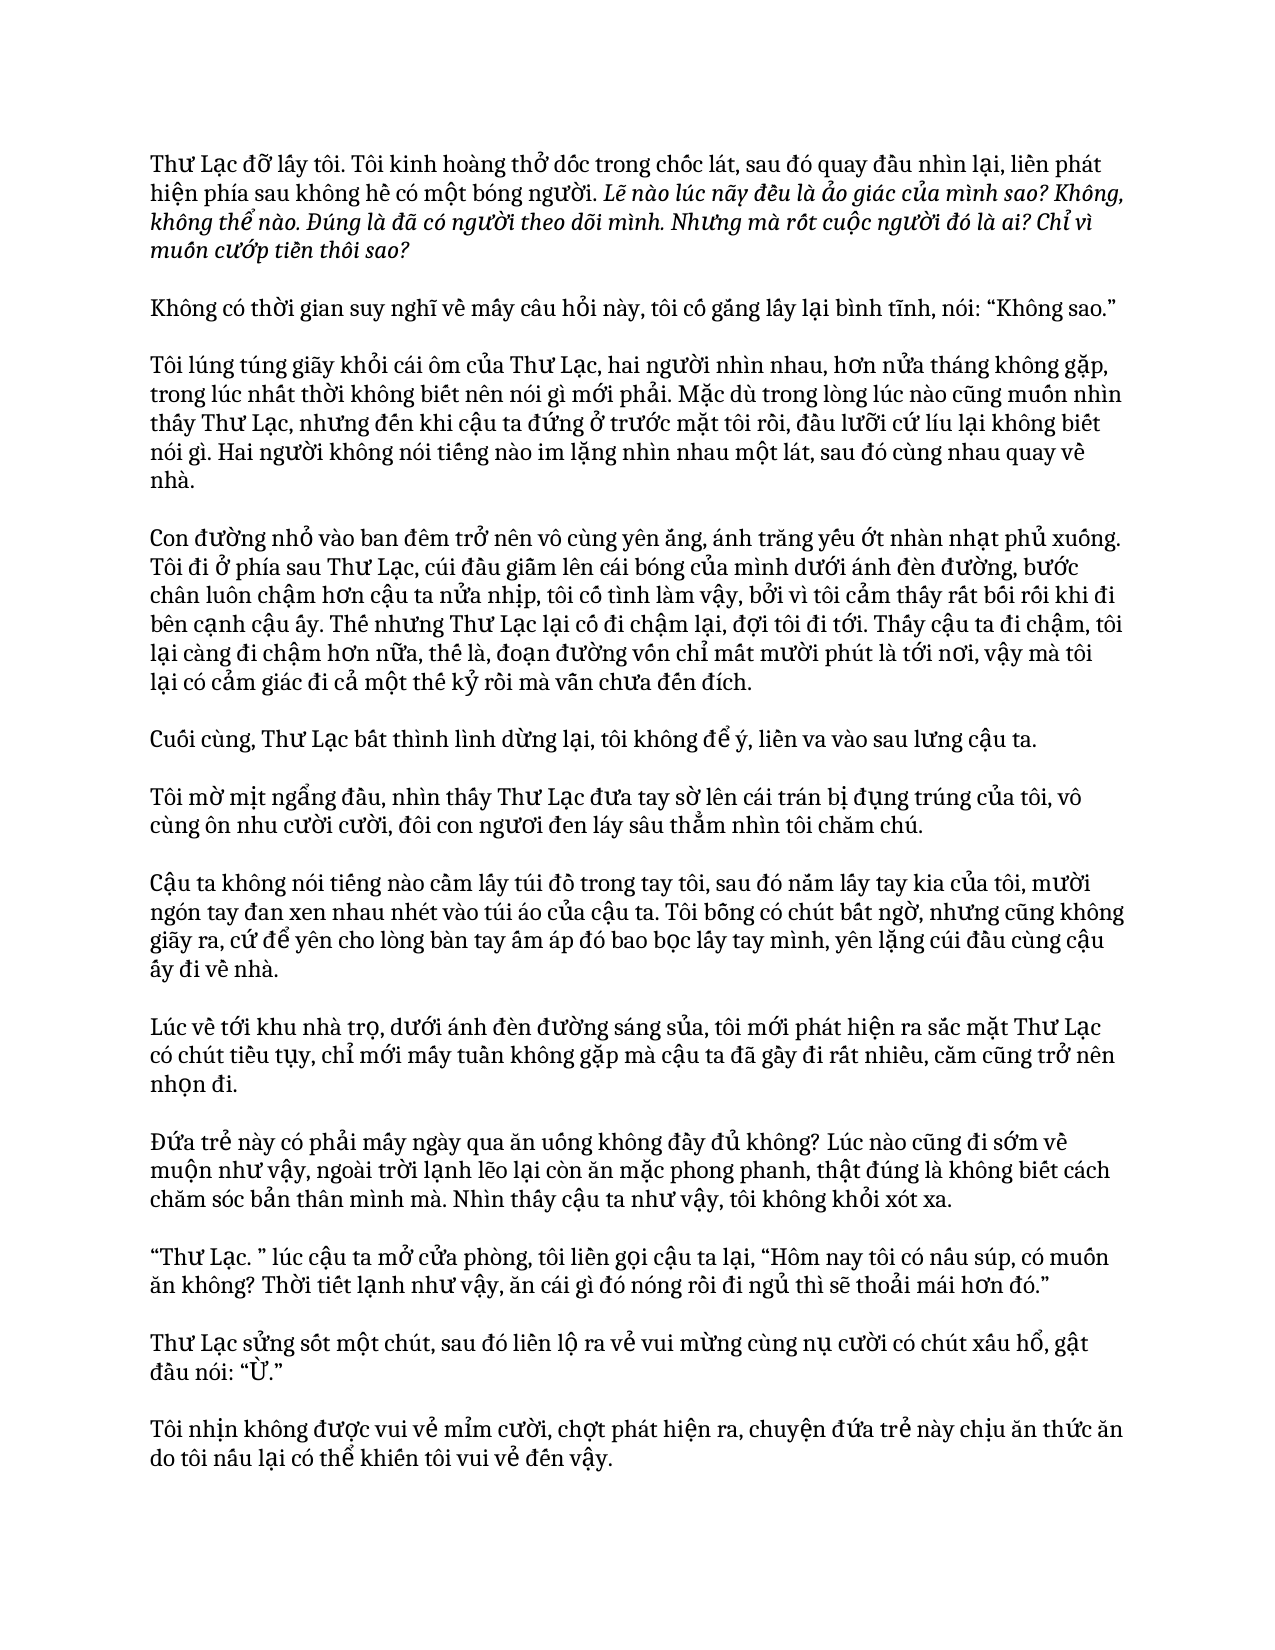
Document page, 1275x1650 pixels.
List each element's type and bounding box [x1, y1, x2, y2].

text [150, 150, 1125, 1472]
